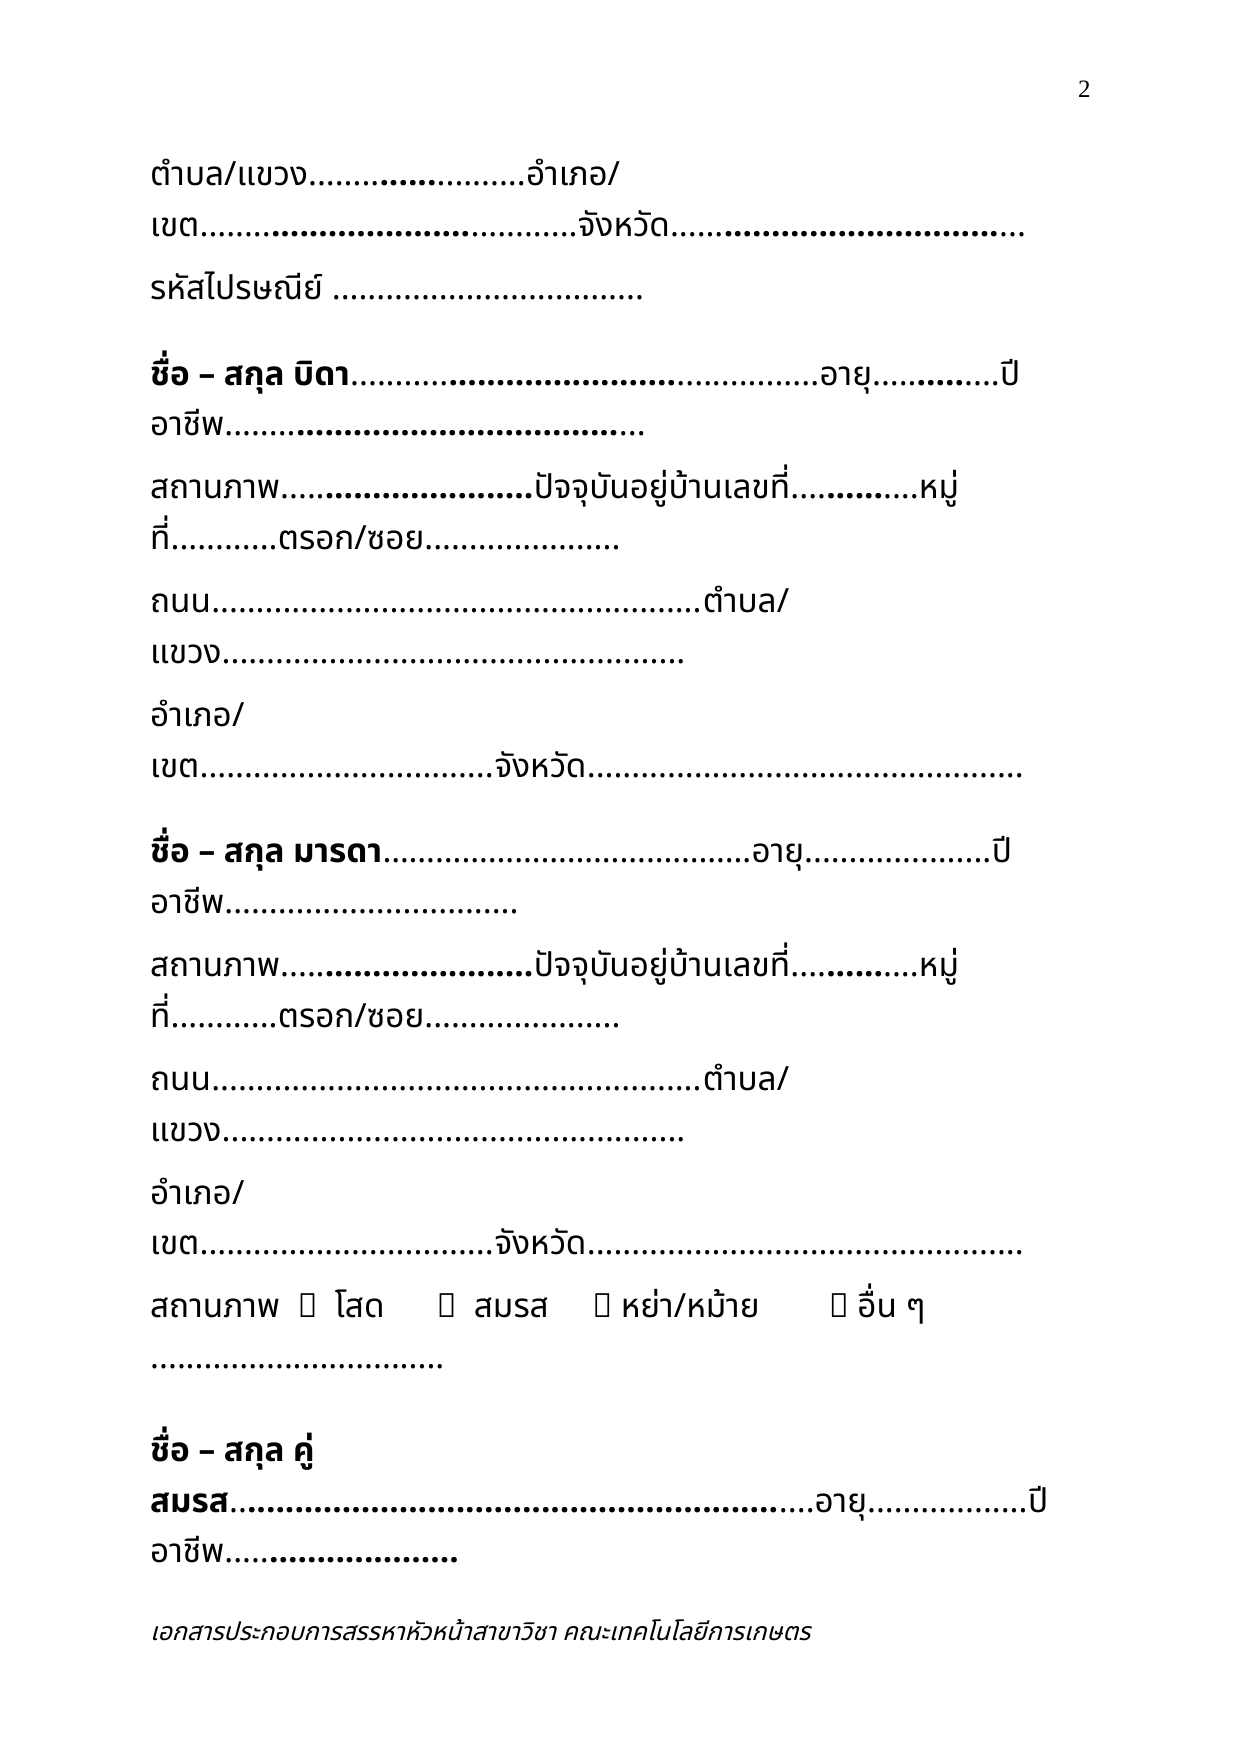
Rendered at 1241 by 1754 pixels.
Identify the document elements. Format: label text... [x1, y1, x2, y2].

text รหัสไปรษณีย์ ................................... [150, 264, 1090, 314]
text ถนน.......................................................ตำบล/แขวง.................................................... [150, 577, 1090, 678]
text ชื่อ – สกุล บิดา...................................................อายุ..............ปี อาชีพ............................................. [150, 349, 1090, 451]
text ชื่อ – สกุล คู่สมรส..............................................................อายุ..................ปี อาชีพ......................... [150, 1426, 1090, 1578]
text อำเภอ/เขต.................................จังหวัด................................................. [150, 1168, 1090, 1270]
text ถนน.......................................................ตำบล/แขวง.................................................... [150, 1055, 1090, 1156]
text สถานภาพ...........................ปัจจุบันอยู่บ้านเลขที่..............หมู่ที่............ตรอก/ซอย...................... [150, 941, 1090, 1042]
text สถานภาพ...........................ปัจจุบันอยู่บ้านเลขที่..............หมู่ที่............ตรอก/ซอย...................... [150, 463, 1090, 564]
text ชื่อ – สกุล มารดา……………………………………อายุ.....................ปี อาชีพ................................. [150, 827, 1090, 928]
text ตำบล/แขวง........................อำเภอ/เขต.........................................จังหวัด...................................... [150, 150, 1090, 251]
text อำเภอ/เขต.................................จังหวัด................................................. [150, 691, 1090, 792]
text สถานภาพ โสด สมรส หย่า/หม้าย อื่น ๆ ................................. [150, 1282, 1090, 1378]
